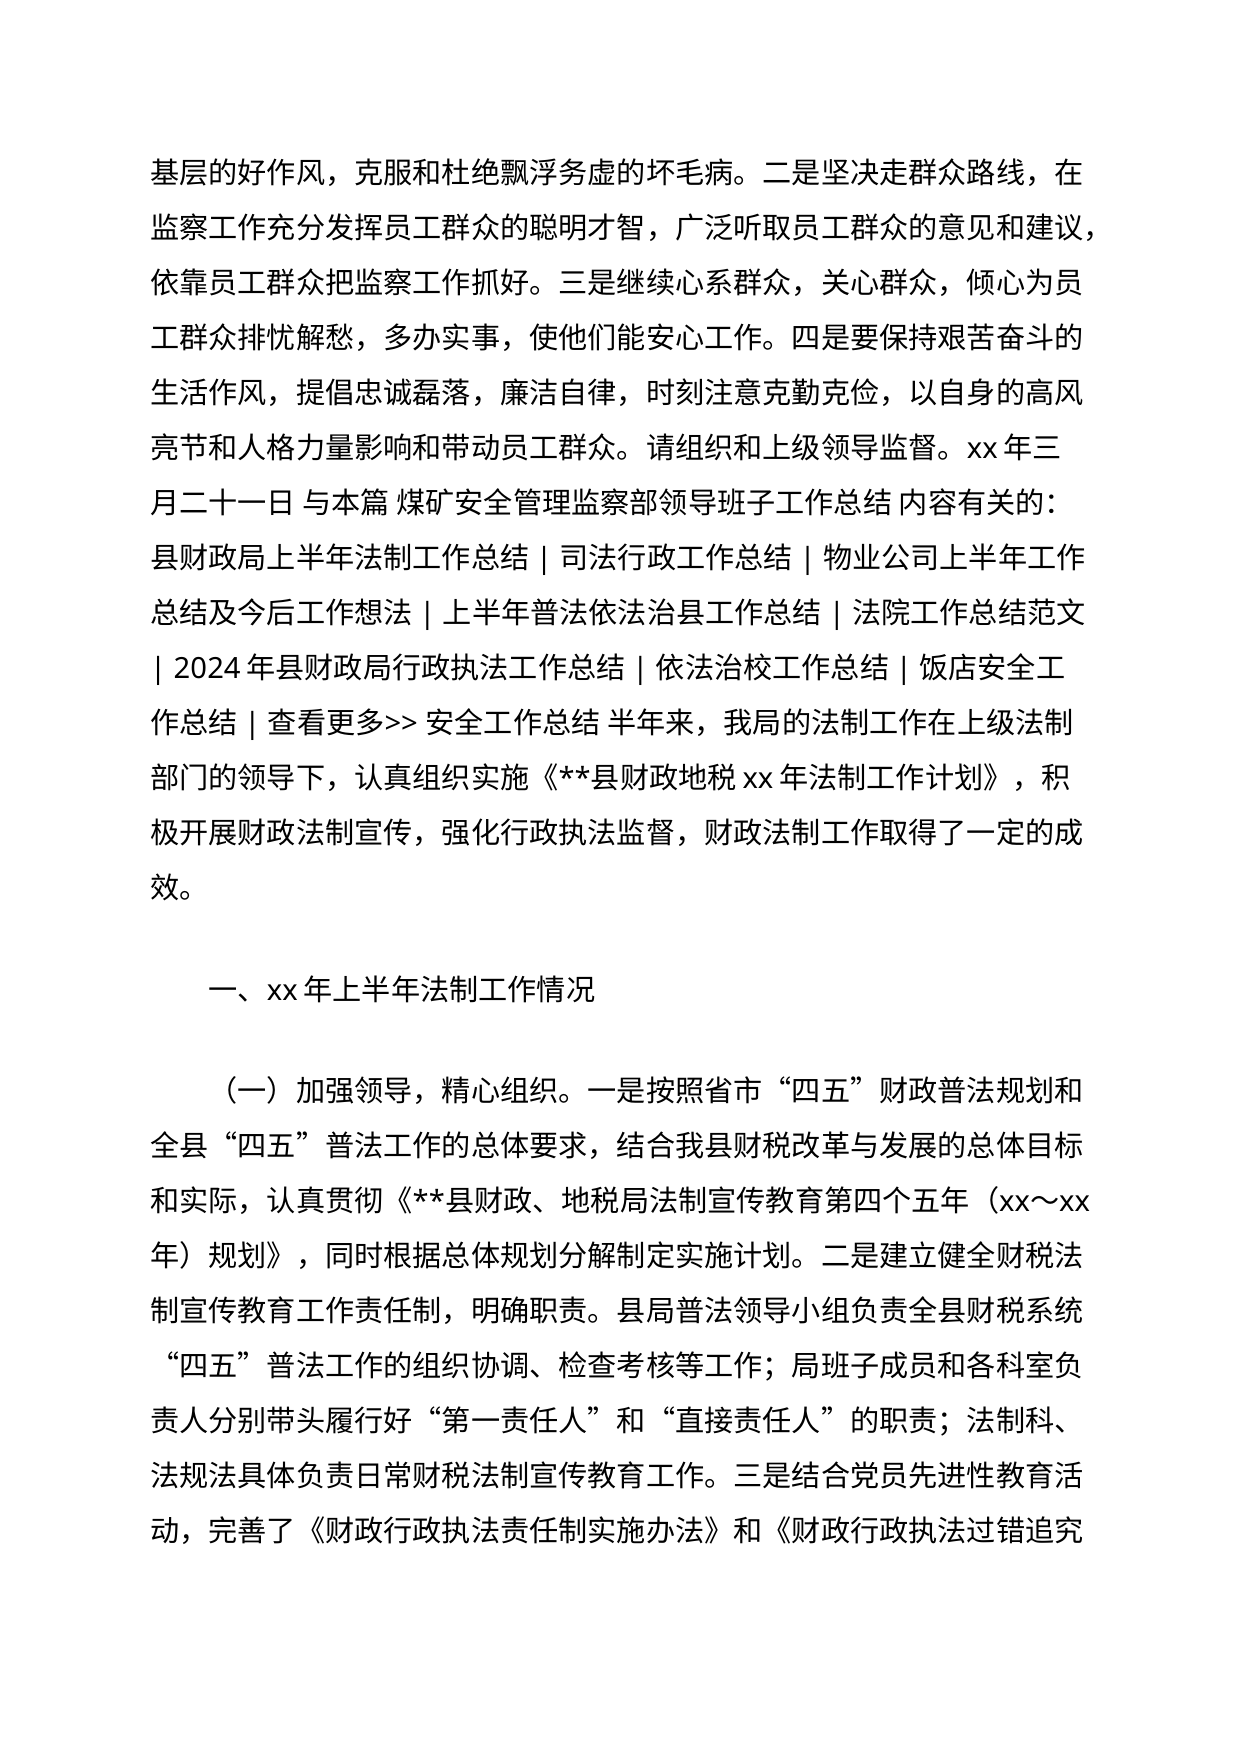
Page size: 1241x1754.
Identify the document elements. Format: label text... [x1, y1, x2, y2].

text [150, 1068, 1090, 1549]
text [150, 150, 1090, 907]
text 一、xx年上半年法制工作情况 [150, 966, 1090, 1008]
